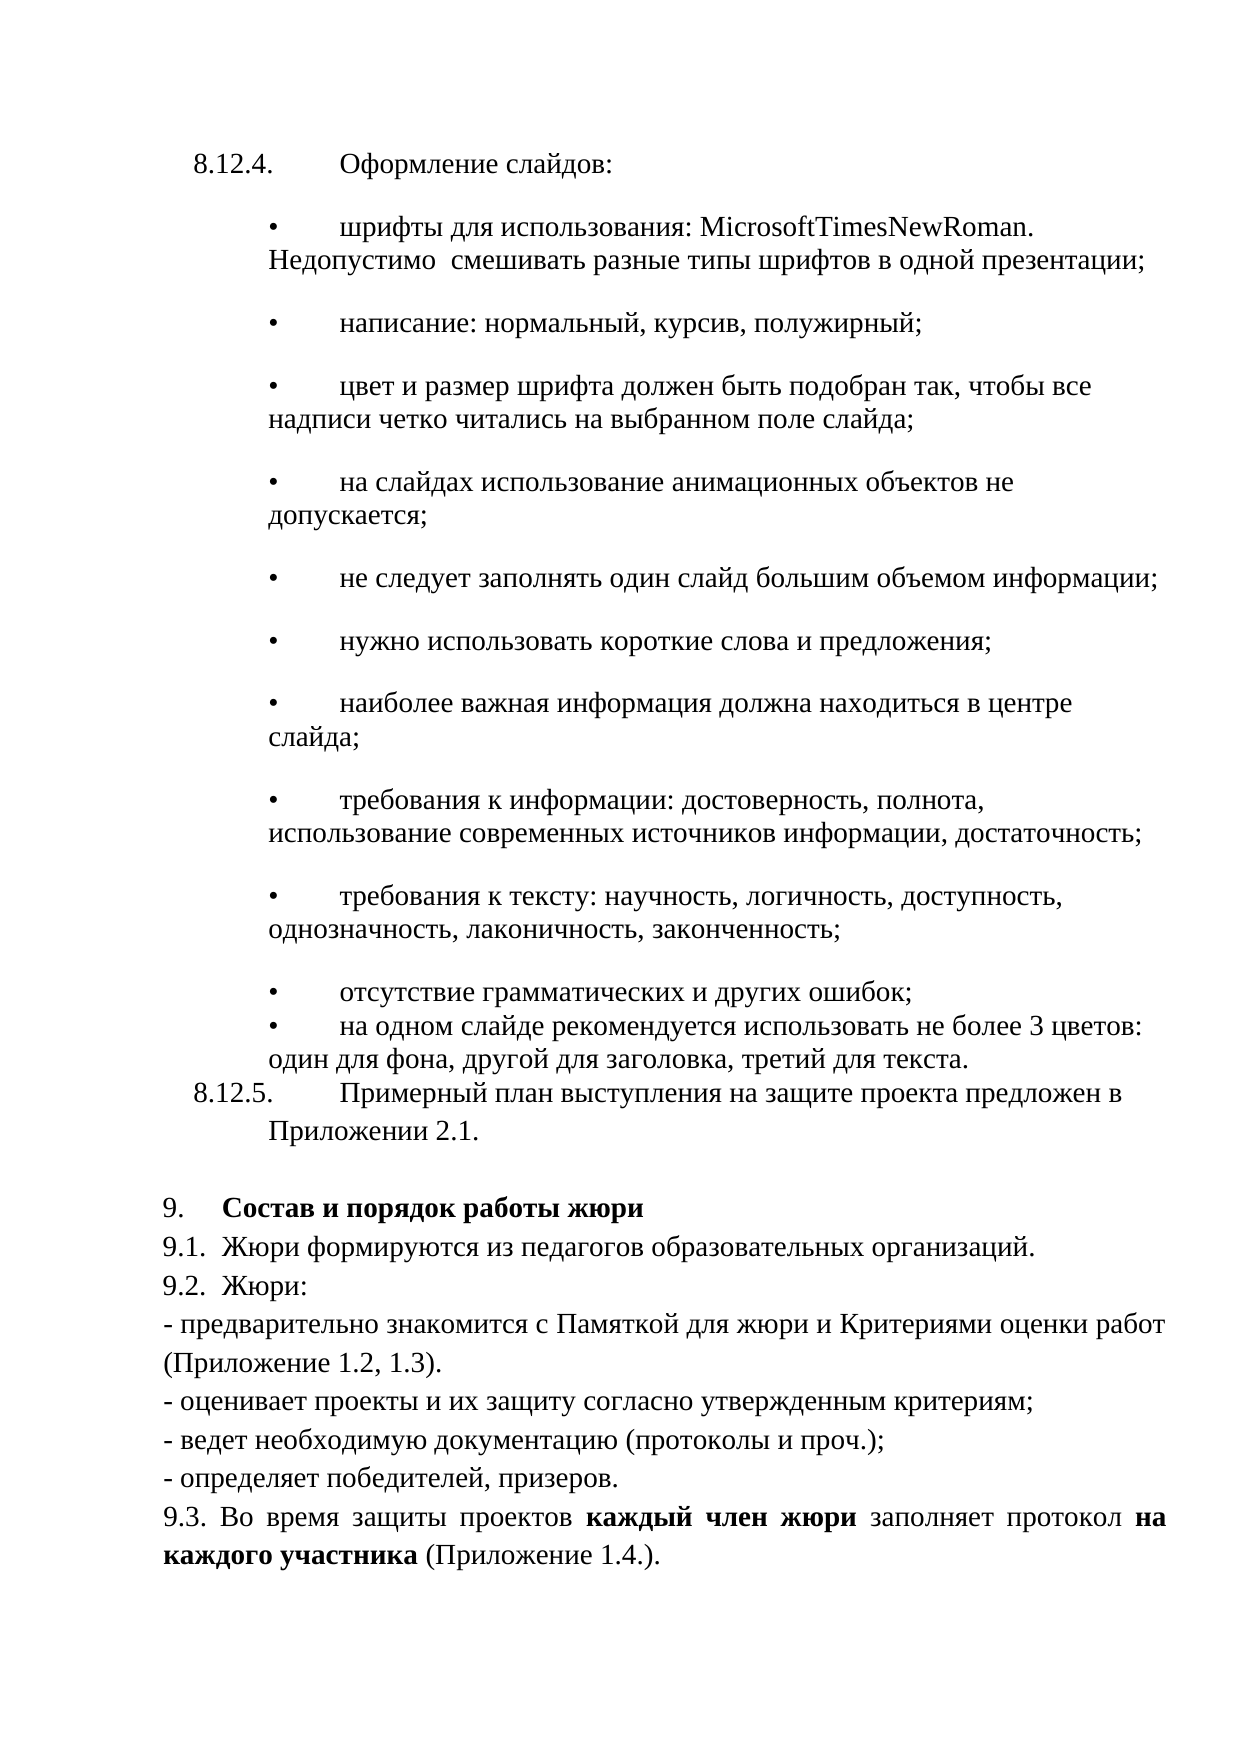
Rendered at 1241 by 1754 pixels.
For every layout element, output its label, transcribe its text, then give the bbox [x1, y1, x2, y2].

list Примерный план выступления на защите проекта предложен в Приложении 2.1. [193, 1075, 1167, 1147]
text • не следует заполнять один слайд большим объемом информации; [268, 560, 1167, 594]
text • отсутствие грамматических и других ошибок; [268, 974, 1167, 1008]
list Состав и порядок работы жюри [118, 1191, 1167, 1224]
text • написание: нормальный, курсив, полужирный; [268, 305, 1167, 338]
list Жюри формируются из педагогов образовательных организаций. [162, 1229, 1167, 1263]
text • нужно использовать короткие слова и предложения; [268, 623, 1167, 656]
text • цвет и размер шрифта должен быть подобран так, чтобы все надписи четко читались на выбранном поле слайда; [268, 368, 1167, 435]
list 9.3. Во время защиты проектов каждый член жюри заполняет протокол на каждого участника (Приложение 1.4.). [163, 1499, 1167, 1571]
list Оформление слайдов: [193, 146, 1167, 179]
text • шрифты для использования: MicrosoftTimesNewRoman. Недопустимо смешивать разные типы шрифтов в одной презентации; [268, 209, 1167, 276]
text • наиболее важная информация должна находиться в центре слайда; [268, 686, 1167, 753]
list Жюри: [162, 1268, 1167, 1301]
list - определяет победителей, призеров. [163, 1460, 1167, 1494]
text • на одном слайде рекомендуется использовать не более 3 цветов: один для фона, другой для заголовка, третий для текста. [268, 1008, 1167, 1075]
text • требования к информации: достоверность, полнота, использование современных источников информации, достаточность; [268, 782, 1167, 849]
list - предварительно знакомится с Памяткой для жюри и Критериями оценки работ (Приложение 1.2, 1.3). [163, 1306, 1167, 1378]
list - оценивает проекты и их защиту согласно утвержденным критериям; [163, 1383, 1167, 1417]
list - ведет необходимую документацию (протоколы и проч.); [163, 1422, 1167, 1455]
text • на слайдах использование анимационных объектов не допускается; [268, 464, 1167, 531]
text • требования к тексту: научность, логичность, доступность, однозначность, лаконичность, законченность; [268, 878, 1167, 945]
